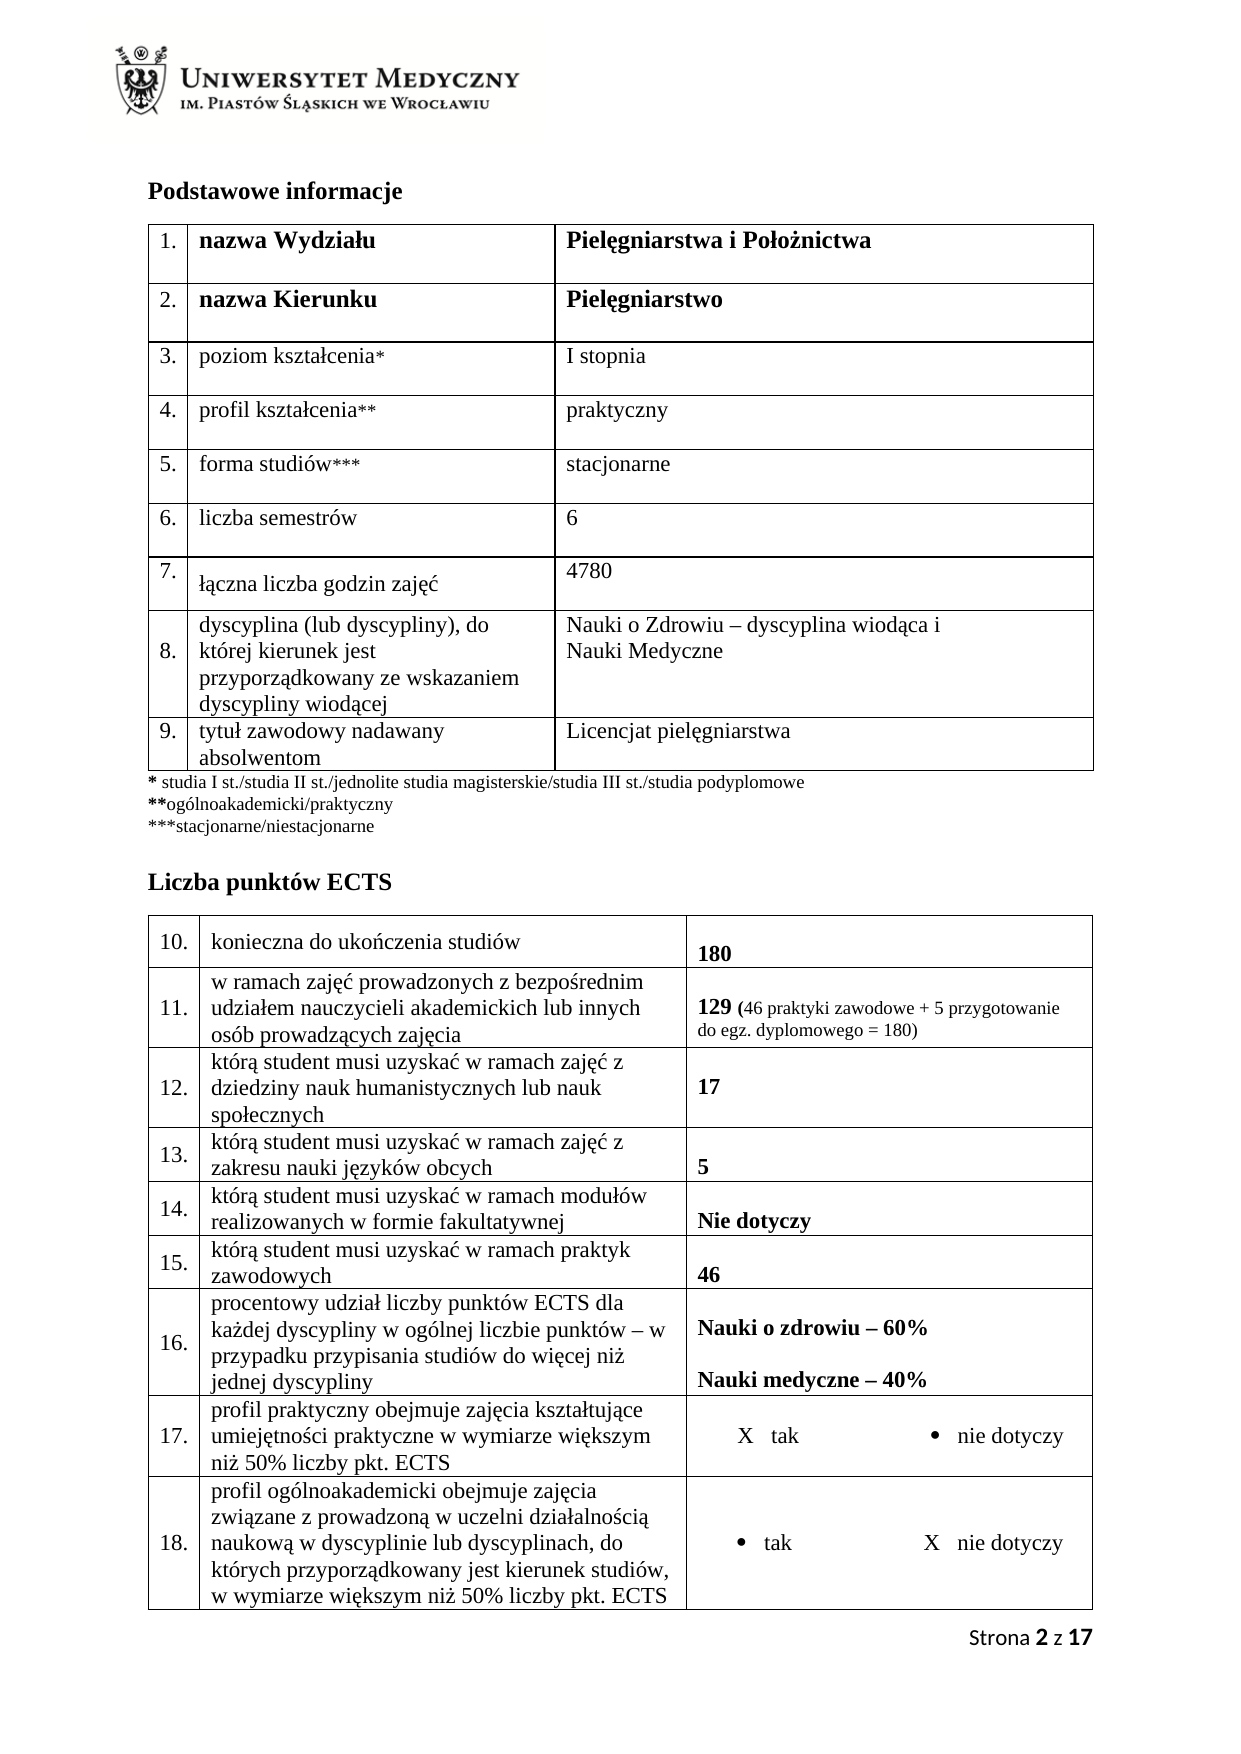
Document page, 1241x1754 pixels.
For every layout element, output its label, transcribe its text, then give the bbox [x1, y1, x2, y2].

table_cell 129 (46 praktyki zawodowe + 5 przygotowanie do egz. dyplomowego = 180) [687, 968, 1092, 1047]
table_cell [149, 450, 187, 503]
table_cell 18. [149, 1477, 199, 1608]
table_cell 17. [149, 1396, 199, 1476]
table_cell praktyczny [556, 396, 1093, 449]
table_cell poziom kształcenia* [188, 343, 554, 395]
table_header 10. [149, 916, 199, 967]
table_cell którą student musi uzyskać w ramach zajęć z dziedziny nauk humanistycznych lub nauk społecznych [200, 1048, 686, 1127]
text ***stacjonarne/niestacjonarne [148, 814, 1093, 836]
table_header nazwa Wydziału [188, 225, 554, 283]
table_cell [149, 343, 187, 395]
table_cell [149, 284, 187, 341]
text Podstawowe informacje [148, 176, 1093, 205]
table_cell profil praktyczny obejmuje zajęcia kształtujące umiejętności praktyczne w wymiarze większym niż 50% liczby pkt. ECTS [200, 1396, 686, 1476]
table_cell I stopnia [556, 343, 1093, 395]
table_cell Nauki o Zdrowiu – dyscyplina wiodąca i Nauki Medyczne [556, 611, 1093, 717]
table_cell 17 [687, 1048, 1092, 1127]
table_cell tak X nie dotyczy [687, 1477, 1092, 1608]
text Liczba punktów ECTS [148, 867, 1093, 895]
table_cell którą student musi uzyskać w ramach modułów realizowanych w formie fakultatywnej [200, 1182, 686, 1234]
table_cell Nauki o zdrowiu – 60% Nauki medyczne – 40% [687, 1289, 1092, 1395]
table_cell procentowy udział liczby punktów ECTS dla każdej dyscypliny w ogólnej liczbie punktów – w przypadku przypisania studiów do więcej niż jednej dyscypliny [200, 1289, 686, 1395]
table_header Pielęgniarstwa i Położnictwa [556, 225, 1093, 283]
table_cell 46 [687, 1236, 1092, 1288]
table_cell profil ogólnoakademicki obejmuje zajęcia związane z prowadzoną w uczelni działalnością naukową w dyscyplinie lub dyscyplinach, do których przyporządkowany jest kierunek studiów, w wymiarze większym niż 50% liczby pkt. ECTS [200, 1477, 686, 1608]
table_cell liczba semestrów [188, 504, 554, 556]
table_cell [149, 396, 187, 449]
table_cell w ramach zajęć prowadzonych z bezpośrednim udziałem nauczycieli akademickich lub innych osób prowadzących zajęcia [200, 968, 686, 1047]
table_cell forma studiów*** [188, 450, 554, 503]
table_header 180 [687, 916, 1092, 967]
text * studia I st./studia II st./jednolite studia magisterskie/studia III st./studia podyplomowe [148, 771, 1093, 793]
table_cell 6 [556, 504, 1093, 556]
table_cell [149, 504, 187, 556]
table_cell 4780 [556, 558, 1093, 610]
table_header [149, 225, 187, 283]
table_cell [149, 611, 187, 717]
table_cell 11. [149, 968, 199, 1047]
table_cell 16. [149, 1289, 199, 1395]
table_cell profil kształcenia** [188, 396, 554, 449]
table_cell którą student musi uzyskać w ramach zajęć z zakresu nauki języków obcych [200, 1128, 686, 1181]
table_cell Licencjat pielęgniarstwa [556, 718, 1093, 770]
picture [87, 18, 546, 142]
table_cell 12. [149, 1048, 199, 1127]
table_cell którą student musi uzyskać w ramach praktyk zawodowych [200, 1236, 686, 1288]
table_cell tytuł zawodowy nadawany absolwentom [188, 718, 554, 770]
table_cell Pielęgniarstwo [556, 284, 1093, 341]
table_cell dyscyplina (lub dyscypliny), do której kierunek jest przyporządkowany ze wskazaniem dyscypliny wiodącej [188, 611, 554, 717]
table_cell X tak nie dotyczy [687, 1396, 1092, 1476]
table_header konieczna do ukończenia studiów [200, 916, 686, 967]
table_cell 13. [149, 1128, 199, 1181]
text **ogólnoakademicki/praktyczny [148, 793, 1093, 814]
table_cell [149, 558, 187, 610]
table_cell Nie dotyczy [687, 1182, 1092, 1234]
table_cell [149, 718, 187, 770]
table_cell 15. [149, 1236, 199, 1288]
table_cell stacjonarne [556, 450, 1093, 503]
table_cell 5 [687, 1128, 1092, 1181]
table_cell nazwa Kierunku [188, 284, 554, 341]
table_cell łączna liczba godzin zajęć [188, 558, 554, 610]
table_cell 14. [149, 1182, 199, 1234]
